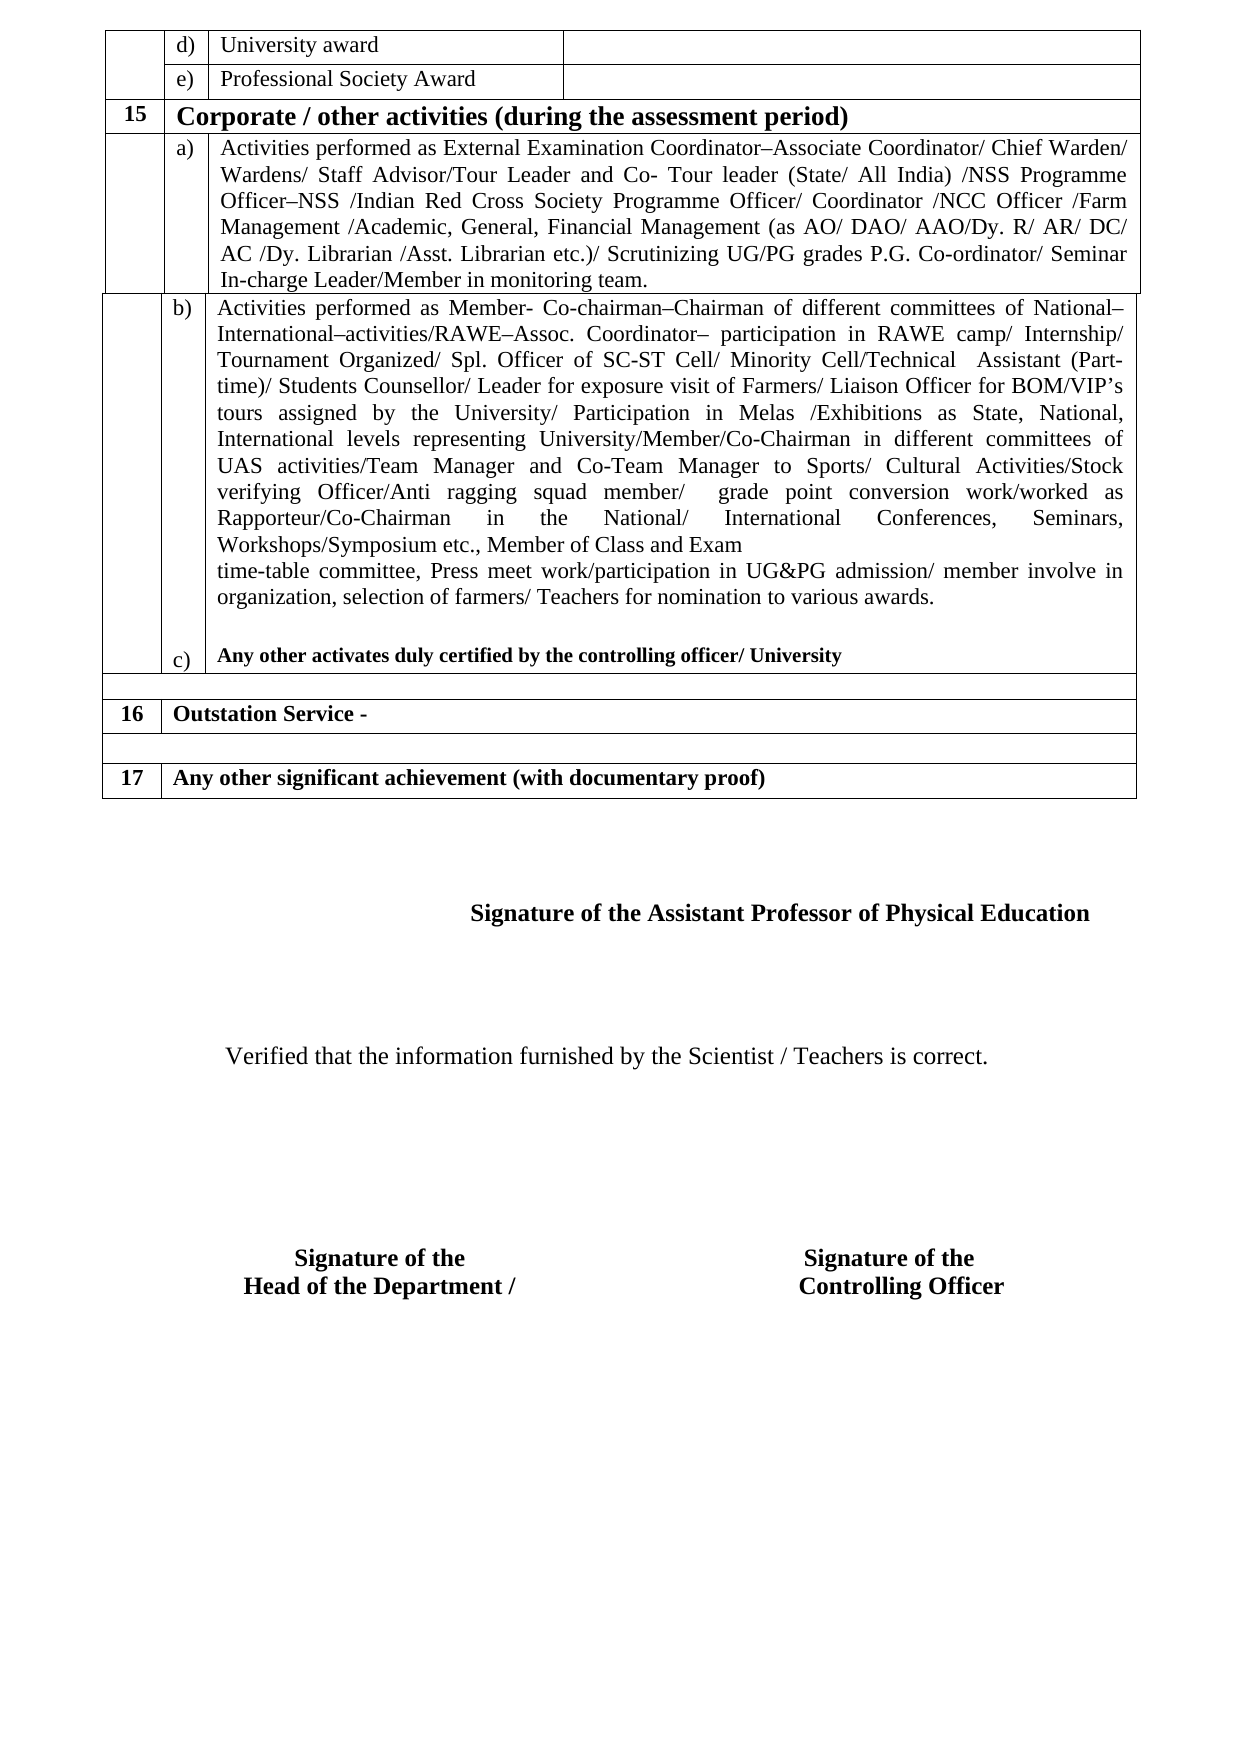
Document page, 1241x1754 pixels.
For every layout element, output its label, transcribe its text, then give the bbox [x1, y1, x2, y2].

table_cell Activities performed as Member- Co-chairman–Chairman of different committees of National–International–activities/RAWE–Assoc. Coordinator– participation in RAWE camp/ Internship/ Tournament Organized/ Spl. Officer of SC-ST Cell/ Minority Cell/Technical Assistant (Part-time)/ Students Counsellor/ Leader for exposure visit of Farmers/ Liaison Officer for BOM/VIP’s tours assigned by the University/ Participation in Melas /Exhibitions as State, National, International levels representing University/Member/Co-Chairman in different committees of UAS activities/Team Manager and Co-Team Manager to Sports/ Cultural Activities/Stock verifying Officer/Anti ragging squad member/ grade point conversion work/worked as Rapporteur/Co-Chairman in the National/ International Conferences, Seminars, Workshops/Symposium etc., Member of Class and Exam time-table committee, Press meet work/participation in UG&PG admission/ member involve in organization, selection of farmers/ Teachers for nomination to various awards. Any other activates duly certified by the controlling officer/ University [206, 294, 1136, 673]
table_cell b) c) [162, 294, 205, 673]
table_cell 15 [106, 100, 164, 133]
table_cell Outstation Service - [162, 700, 1136, 733]
table_cell University award [209, 31, 563, 64]
table_cell a) [165, 134, 208, 292]
table_cell Activities performed as External Examination Coordinator–Associate Coordinator/ Chief Warden/ Wardens/ Staff Advisor/Tour Leader and Co- Tour leader (State/ All India) /NSS Programme Officer–NSS /Indian Red Cross Society Programme Officer/ Coordinator /NCC Officer /Farm Management /Academic, General, Financial Management (as AO/ DAO/ AAO/Dy. R/ AR/ DC/ AC /Dy. Librarian /Asst. Librarian etc.)/ Scrutinizing UG/PG grades P.G. Co-ordinator/ Seminar In-charge Leader/Member in monitoring team. [209, 134, 1140, 292]
table_cell e) [165, 65, 208, 99]
table_cell d) [165, 31, 208, 64]
text Verified that the information furnished by the Scientist / Teachers is correct. [150, 1041, 1090, 1070]
table_cell Corporate / other activities (during the assessment period) [165, 100, 1140, 133]
table_cell [564, 31, 1140, 64]
table_header Signature of the Head of the Department / [139, 1243, 620, 1300]
table_cell Any other significant achievement (with documentary proof) [162, 764, 1136, 798]
table_cell [106, 134, 164, 292]
subtitle Signature of the Assistant Professor of Physical Education [150, 898, 1090, 926]
table_cell [103, 294, 161, 673]
table_cell 17 [103, 764, 161, 798]
table_cell [103, 734, 1136, 763]
table_header Signature of the Controlling Officer [620, 1243, 1101, 1300]
table_cell 16 [103, 700, 161, 733]
table_cell [103, 674, 1136, 699]
table_cell [564, 65, 1140, 99]
table_cell Professional Society Award [209, 65, 563, 99]
